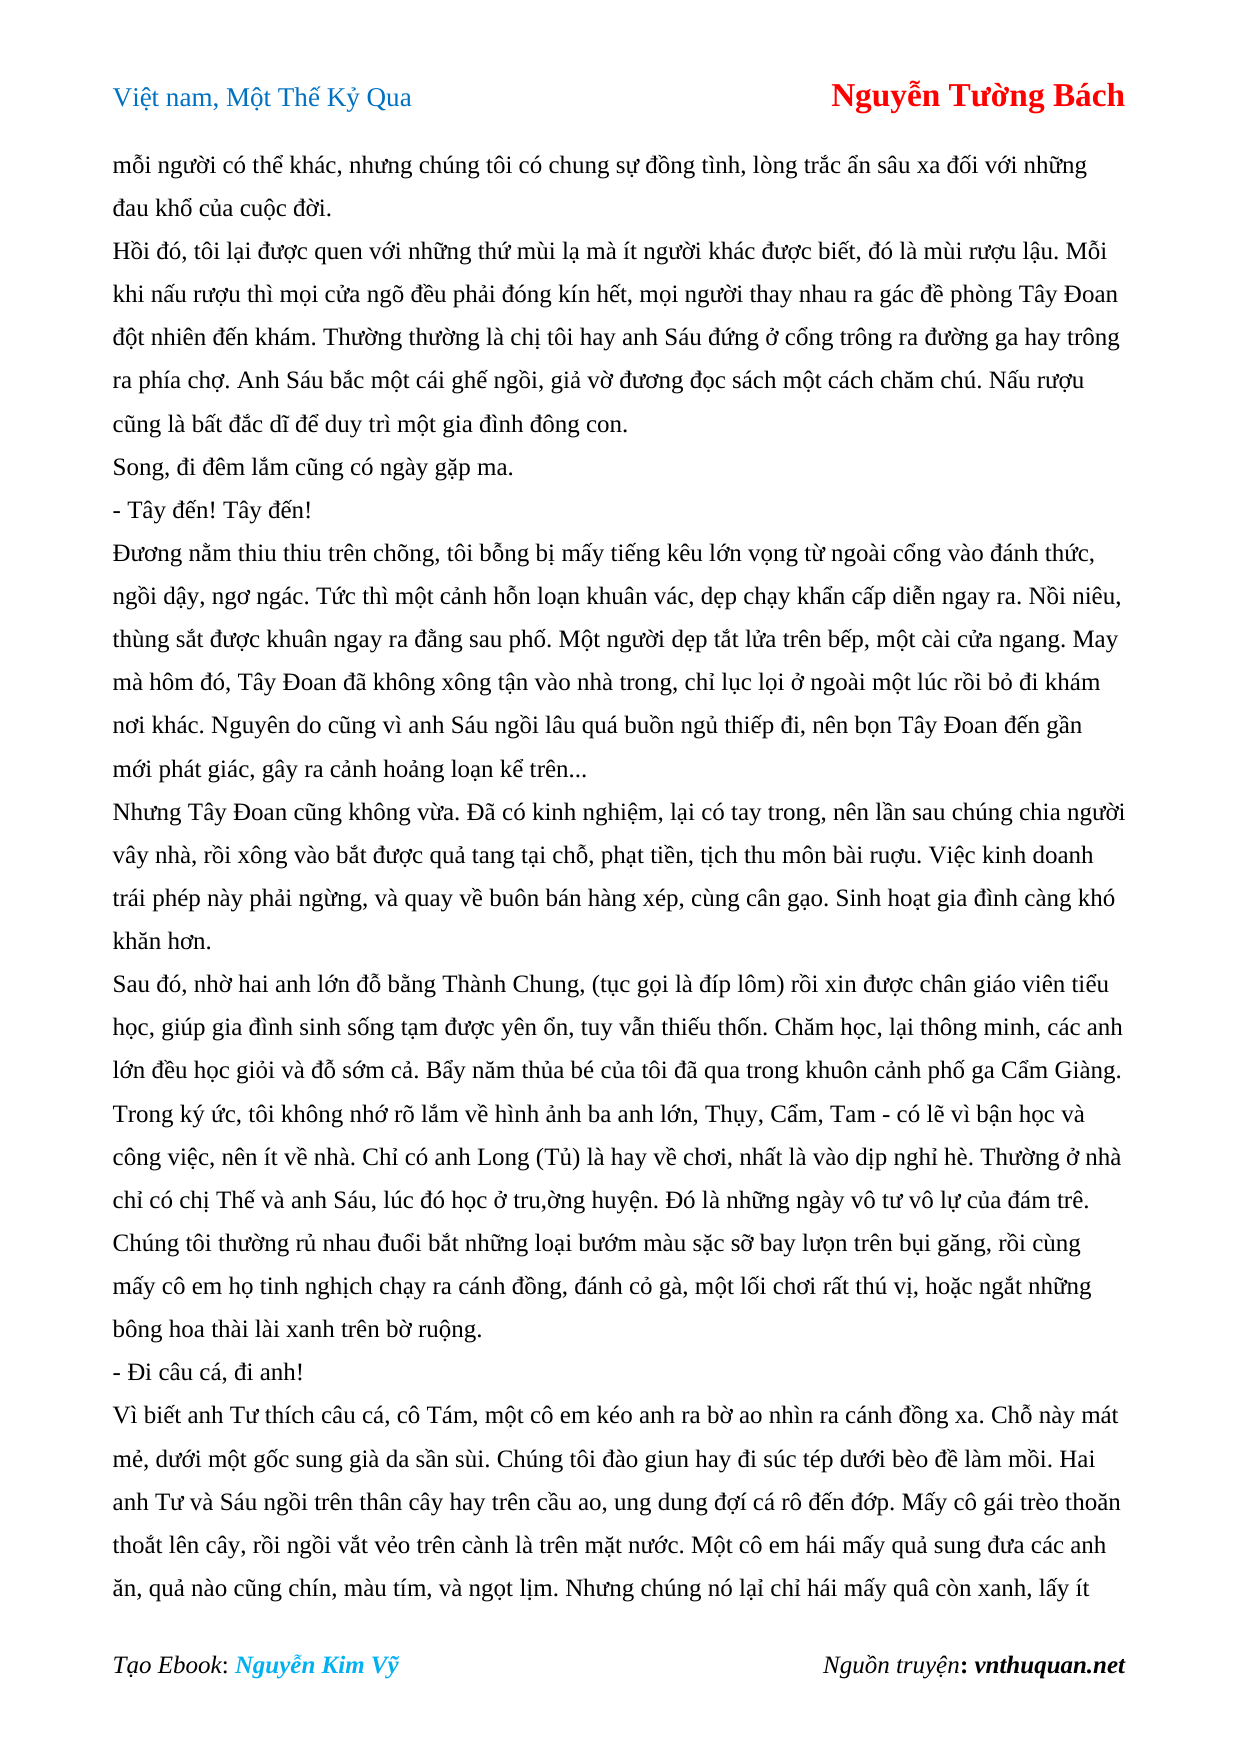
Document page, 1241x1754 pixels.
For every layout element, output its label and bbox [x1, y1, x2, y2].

text [112, 150, 1128, 1602]
